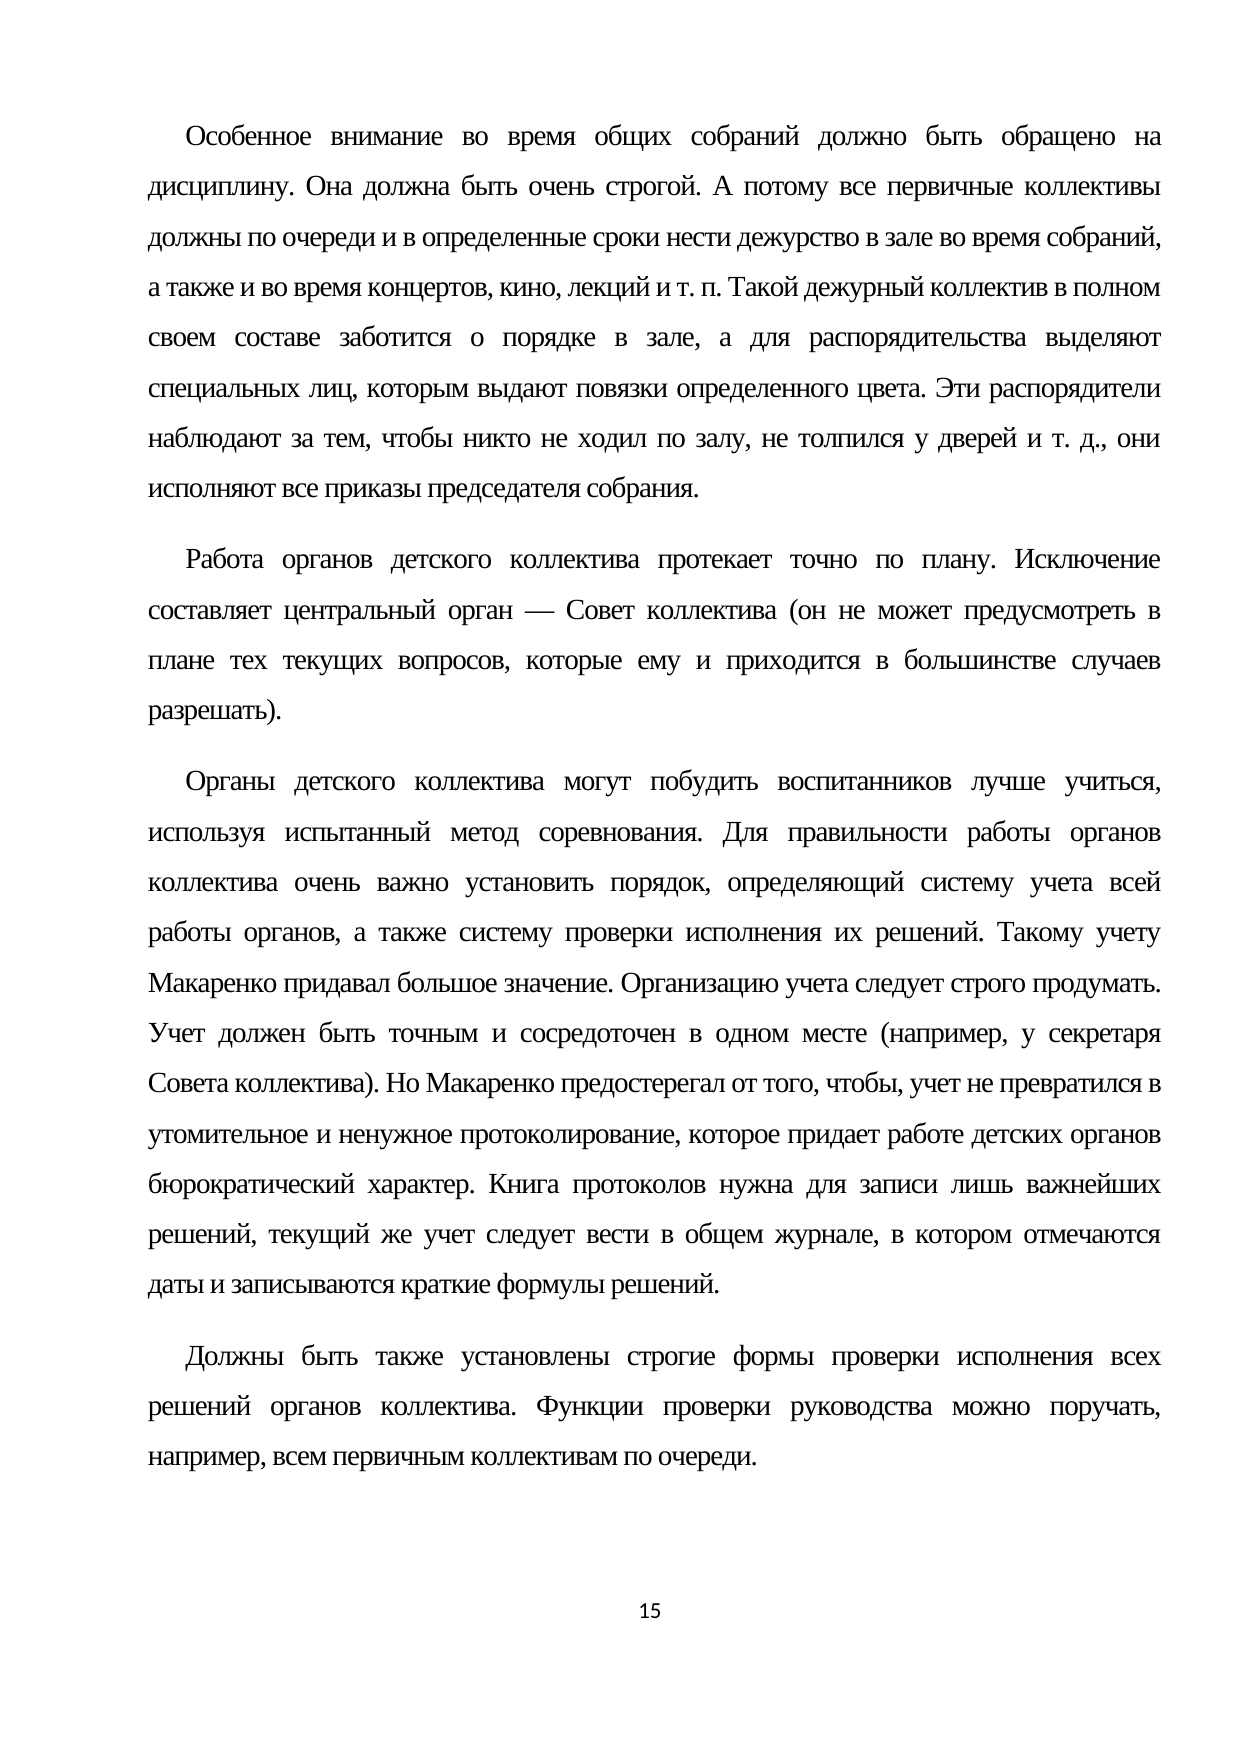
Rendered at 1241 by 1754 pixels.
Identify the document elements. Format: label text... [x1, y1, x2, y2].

text Особенное внимание во время общих собраний должно быть обращено на дисциплину. Она должна быть очень строгой. А потому все первичные коллективы должны по очереди и в определенные сроки нести дежурство в зале во время собраний, а также и во время концертов, кино, лекций и т. п. Такой дежурный коллектив в полном своем составе заботится о порядке в зале, а для распорядительства выделяют специальных лиц, которым выдают повязки определенного цвета. Эти распорядители наблюдают за тем, чтобы никто не ходил по залу, не толпился у дверей и т. д., они исполняют все приказы председателя собрания. [148, 118, 1162, 504]
text Органы детского коллектива могут побудить воспитанников лучше учиться, используя испытанный метод соревнования. Для правильности работы органов коллектива очень важно установить порядок, определяющий систему учета всей работы органов, а также систему проверки исполнения их решений. Такому учету Макаренко придавал большое значение. Организацию учета следует строго продумать. Учет должен быть точным и сосредоточен в одном месте (например, у секретаря Совета коллектива). Но Макаренко предостерегал от того, чтобы, учет не превратился в утомительное и ненужное протоколирование, которое придает работе детских органов бюрократический характер. Книга протоколов нужна для записи лишь важнейших решений, текущий же учет следует вести в общем журнале, в котором отмечаются даты и записываются краткие формулы решений. [148, 763, 1162, 1300]
text Работа органов детского коллектива протекает точно по плану. Исключение составляет центральный орган — Совет коллектива (он не может предусмотреть в плане тех текущих вопросов, которые ему и приходится в большинстве случаев разрешать). [148, 541, 1162, 726]
text Должны быть также установлены строгие формы проверки исполнения всех решений органов коллектива. Функции проверки руководства можно поручать, например, всем первичным коллективам по очереди. [148, 1338, 1162, 1472]
